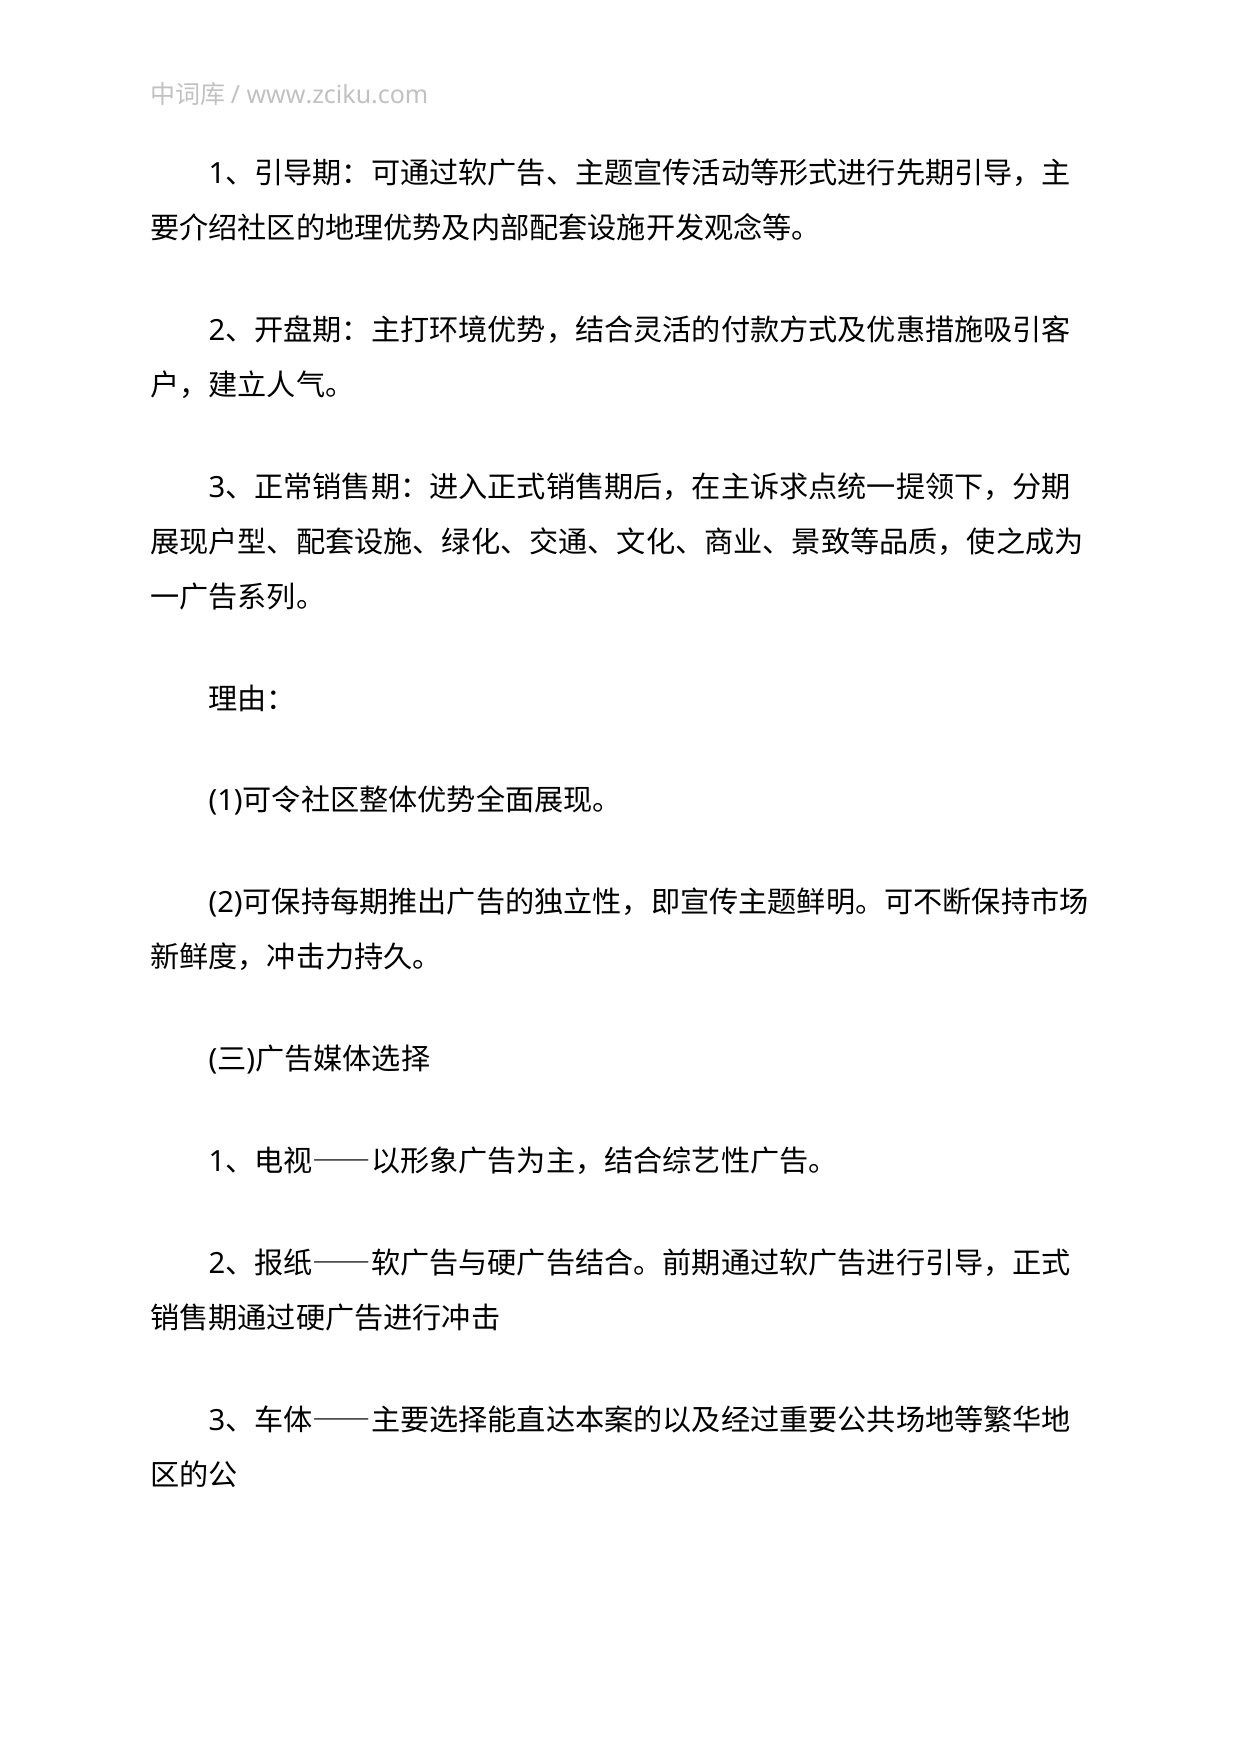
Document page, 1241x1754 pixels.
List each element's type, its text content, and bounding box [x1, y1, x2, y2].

text (1)可令社区整体优势全面展现。 [150, 777, 1090, 819]
text 1、电视――以形象广告为主，结合综艺性广告。 [150, 1138, 1090, 1180]
text (2)可保持每期推出广告的独立性，即宣传主题鲜明。可不断保持市场新鲜度，冲击力持久。 [150, 879, 1090, 976]
text 2、报纸――软广告与硬广告结合。前期通过软广告进行引导，正式销售期通过硬广告进行冲击 [150, 1240, 1090, 1337]
text 3、正常销售期：进入正式销售期后，在主诉求点统一提领下，分期展现户型、配套设施、绿化、交通、文化、商业、景致等品质，使之成为一广告系列。 [150, 463, 1090, 616]
text 1、引导期：可通过软广告、主题宣传活动等形式进行先期引导，主要介绍社区的地理优势及内部配套设施开发观念等。 [150, 150, 1090, 247]
text 理由： [150, 675, 1090, 717]
text (三)广告媒体选择 [150, 1036, 1090, 1078]
text 3、车体――主要选择能直达本案的以及经过重要公共场地等繁华地区的公 [150, 1396, 1090, 1494]
text 2、开盘期：主打环境优势，结合灵活的付款方式及优惠措施吸引客户，建立人气。 [150, 307, 1090, 404]
